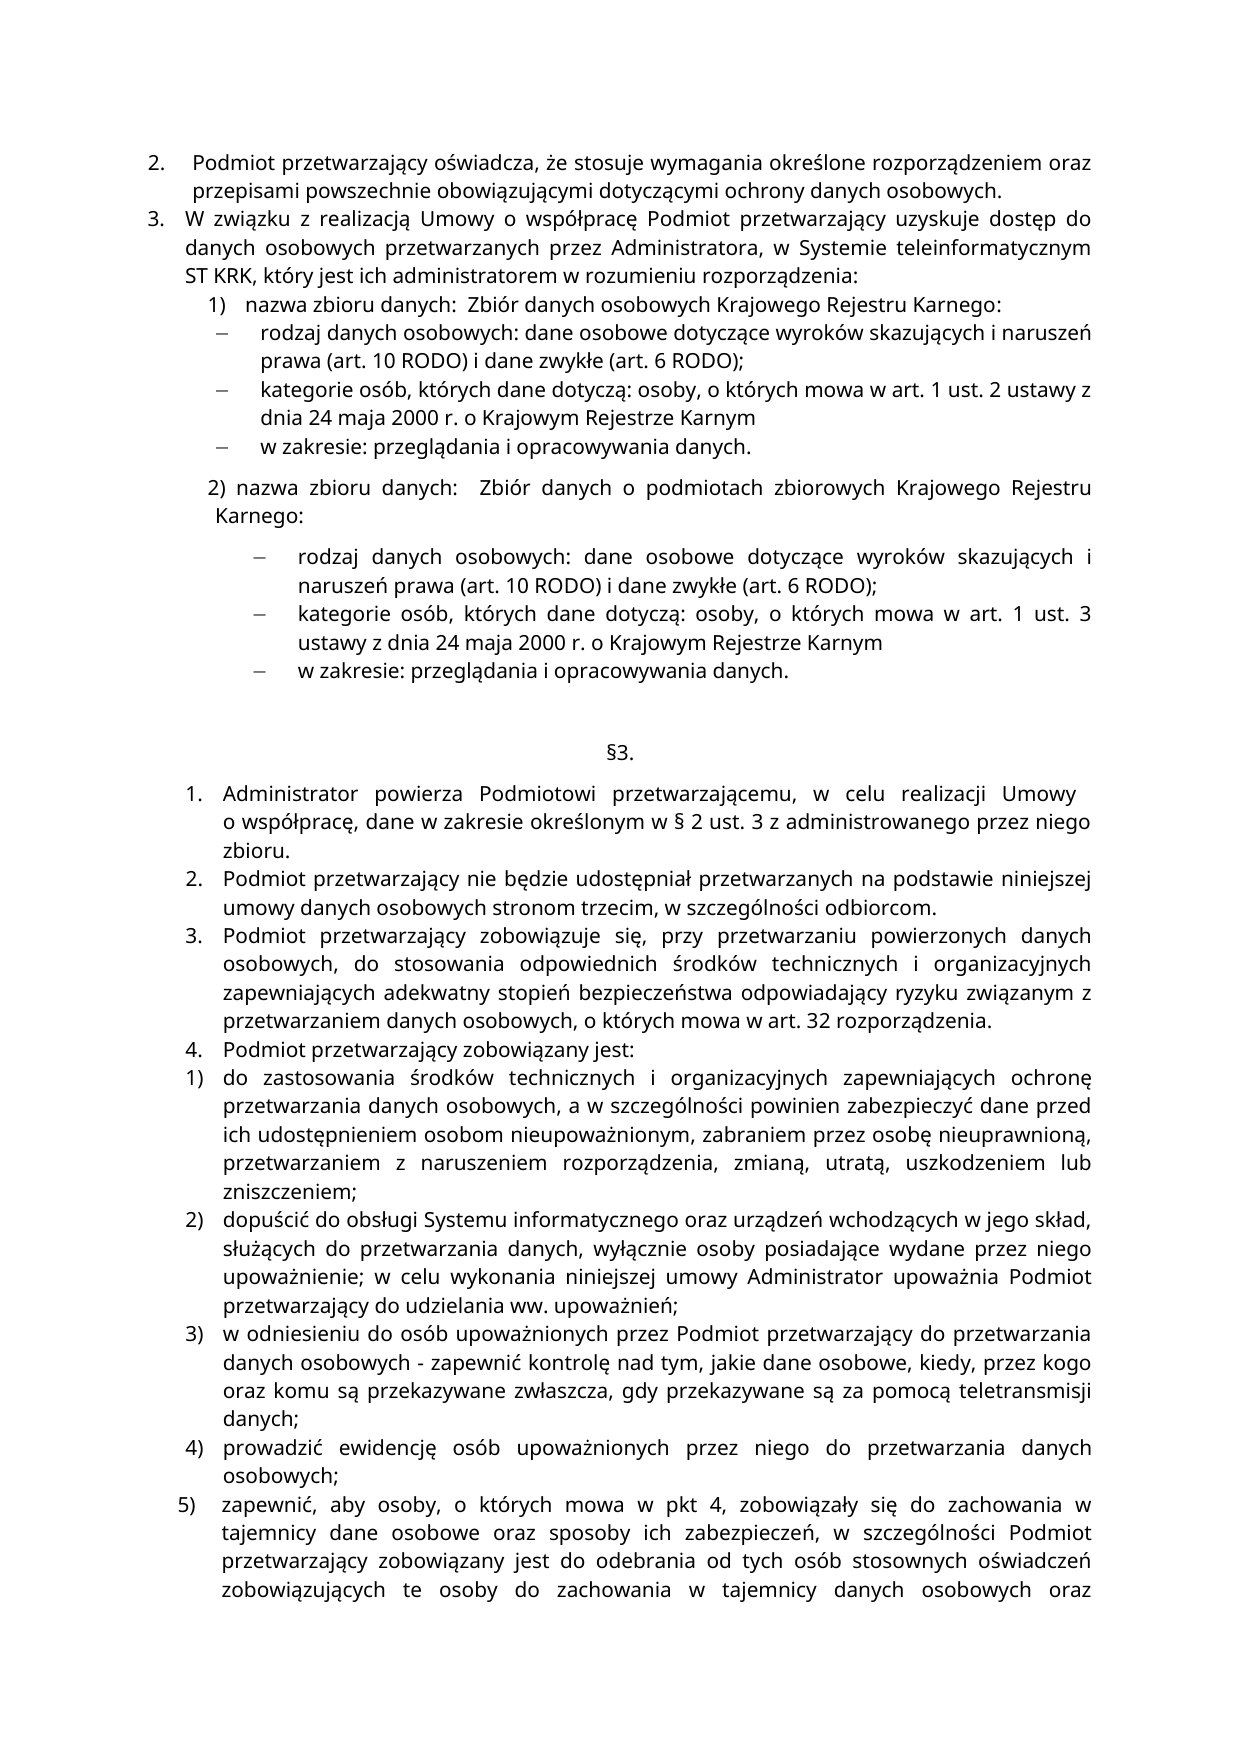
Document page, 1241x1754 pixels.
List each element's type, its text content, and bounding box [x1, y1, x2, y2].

text 2) nazwa zbioru danych: Zbiór danych o podmiotach zbiorowych Krajowego Rejestru Karnego: [207, 473, 1093, 530]
list rodzaj danych osobowych: dane osobowe dotyczące wyroków skazujących i naruszeń prawa (art. 10 RODO) i dane zwykłe (art. 6 RODO); [251, 542, 1093, 599]
list w odniesieniu do osób upoważnionych przez Podmiot przetwarzający do przetwarzania danych osobowych - zapewnić kontrolę nad tym, jakie dane osobowe, kiedy, przez kogo oraz komu są przekazywane zwłaszcza, gdy przekazywane są za pomocą teletransmisji danych; [185, 1319, 1093, 1433]
list prowadzić ewidencję osób upoważnionych przez niego do przetwarzania danych osobowych; [185, 1433, 1093, 1490]
list Podmiot przetwarzający zobowiązuje się, przy przetwarzaniu powierzonych danych osobowych, do stosowania odpowiednich środków technicznych i organizacyjnych zapewniających adekwatny stopień bezpieczeństwa odpowiadający ryzyku związanym z przetwarzaniem danych osobowych, o których mowa w art. 32 rozporządzenia. [185, 921, 1093, 1035]
list Podmiot przetwarzający zobowiązany jest: [185, 1035, 1093, 1063]
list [177, 1490, 1093, 1603]
list rodzaj danych osobowych: dane osobowe dotyczące wyroków skazujących i naruszeń prawa (art. 10 RODO) i dane zwykłe (art. 6 RODO); [213, 318, 1093, 375]
text §3. [148, 738, 1093, 766]
list w zakresie: przeglądania i opracowywania danych. [213, 432, 1093, 460]
list nazwa zbioru danych: Zbiór danych osobowych Krajowego Rejestru Karnego: [207, 290, 1093, 318]
list do zastosowania środków technicznych i organizacyjnych zapewniających ochronę przetwarzania danych osobowych, a w szczególności powinien zabezpieczyć dane przed ich udostępnieniem osobom nieupoważnionym, zabraniem przez osobę nieuprawnioną, przetwarzaniem z naruszeniem rozporządzenia, zmianą, utratą, uszkodzeniem lub zniszczeniem; [185, 1063, 1093, 1205]
list Podmiot przetwarzający oświadcza, że stosuje wymagania określone rozporządzeniem oraz przepisami powszechnie obowiązującymi dotyczącymi ochrony danych osobowych. [148, 148, 1093, 204]
list kategorie osób, których dane dotyczą: osoby, o których mowa w art. 1 ust. 2 ustawy z dnia 24 maja 2000 r. o Krajowym Rejestrze Karnym [213, 375, 1093, 432]
list W związku z realizacją Umowy o współpracę Podmiot przetwarzający uzyskuje dostęp do danych osobowych przetwarzanych przez Administratora, w Systemie teleinformatycznym ST KRK, który jest ich administratorem w rozumieniu rozporządzenia: [147, 204, 1093, 290]
list Administrator powierza Podmiotowi przetwarzającemu, w celu realizacji Umowy o współpracę, dane w zakresie określonym w § 2 ust. 3 z administrowanego przez niego zbioru. [185, 779, 1093, 864]
list dopuścić do obsługi Systemu informatycznego oraz urządzeń wchodzących w jego skład, służących do przetwarzania danych, wyłącznie osoby posiadające wydane przez niego upoważnienie; w celu wykonania niniejszej umowy Administrator upoważnia Podmiot przetwarzający do udzielania ww. upoważnień; [185, 1205, 1093, 1319]
list w zakresie: przeglądania i opracowywania danych. [251, 656, 1093, 684]
list Podmiot przetwarzający nie będzie udostępniał przetwarzanych na podstawie niniejszej umowy danych osobowych stronom trzecim, w szczególności odbiorcom. [185, 864, 1093, 921]
list kategorie osób, których dane dotyczą: osoby, o których mowa w art. 1 ust. 3 ustawy z dnia 24 maja 2000 r. o Krajowym Rejestrze Karnym [251, 599, 1093, 656]
